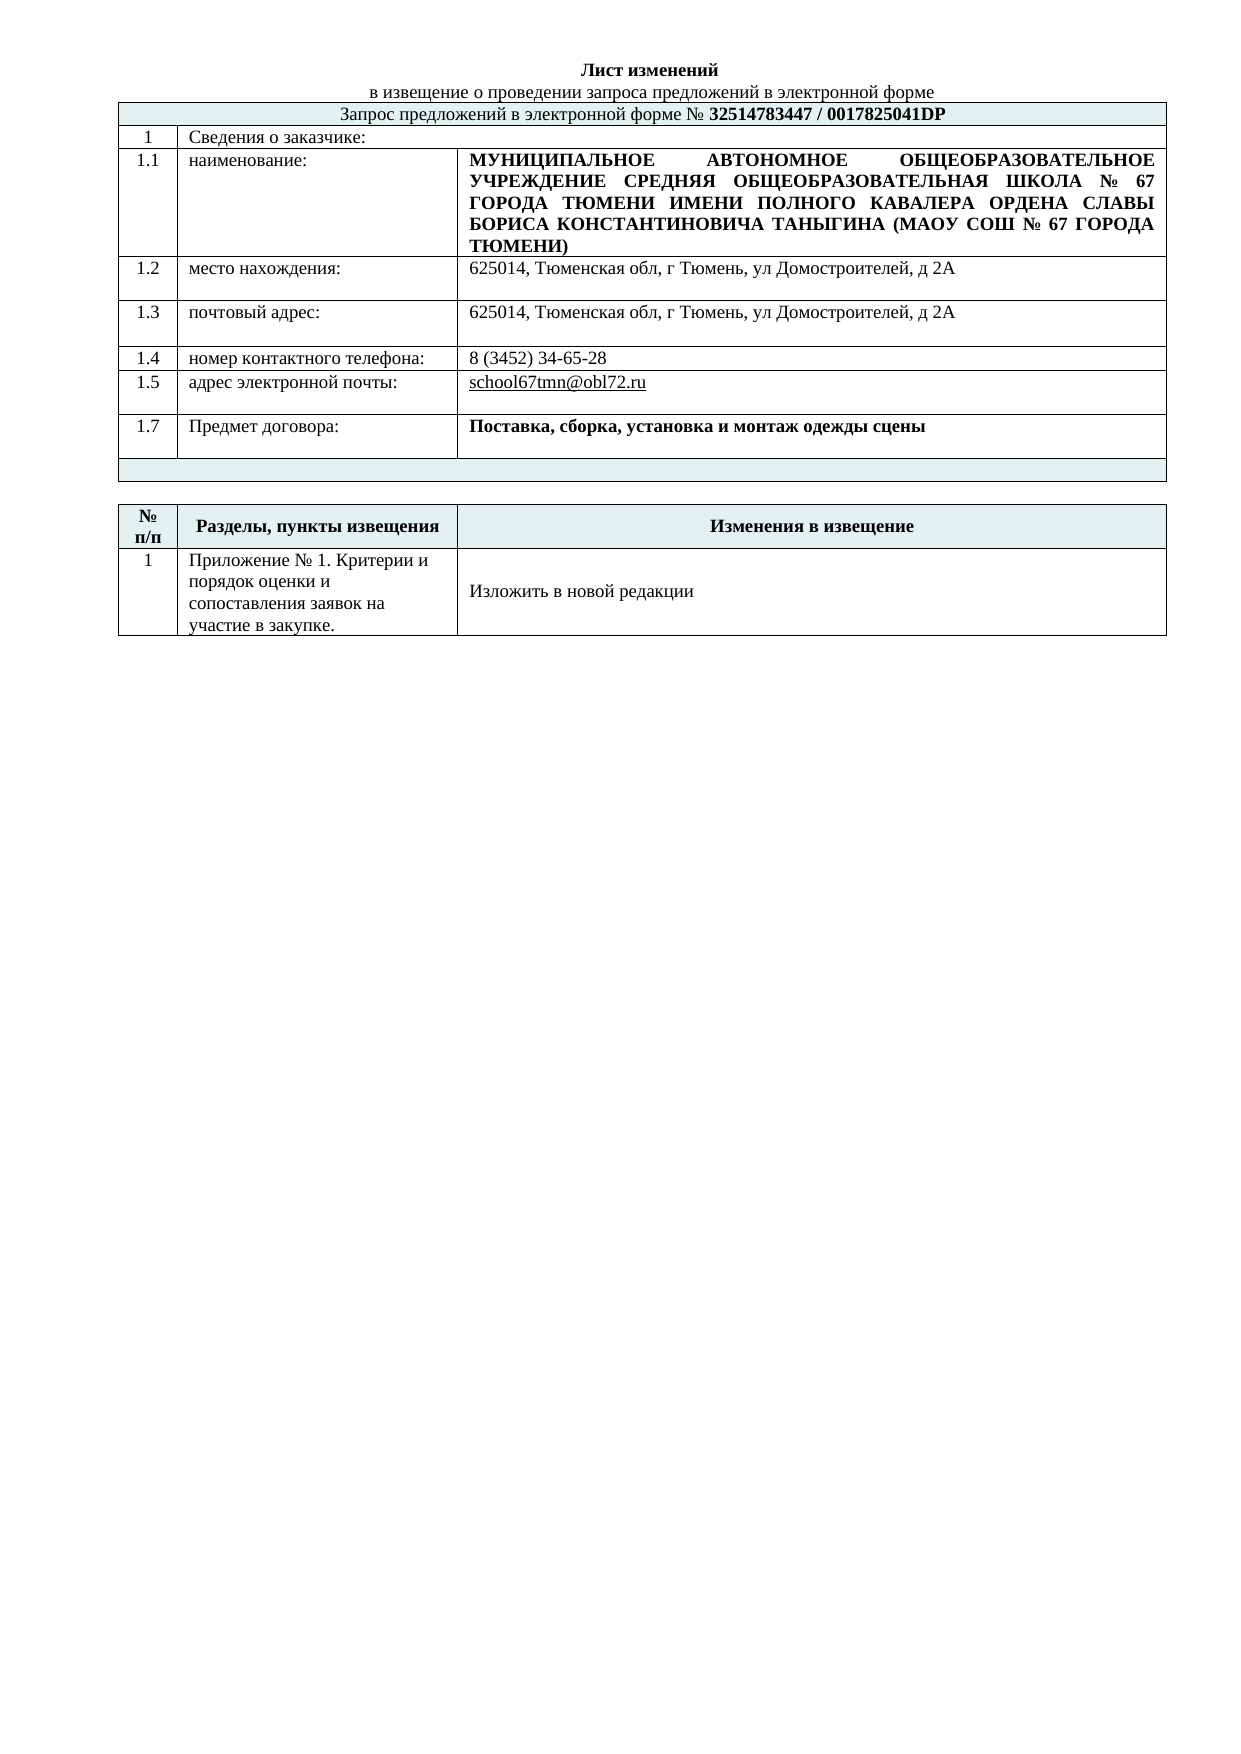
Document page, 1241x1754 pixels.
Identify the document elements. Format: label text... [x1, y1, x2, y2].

table_header Запрос предложений в электронной форме № 32514783447 / 0017825041DP [119, 103, 1166, 125]
table_cell Изложить в новой редакции [458, 549, 1166, 635]
table_header Разделы, пункты извещения [178, 505, 457, 548]
table_cell school67tmn@obl72.ru [458, 371, 1166, 414]
table_cell Приложение № 1. Критерии и порядок оценки и сопоставления заявок на участие в закупке. [178, 549, 457, 635]
table_cell 625014, Тюменская обл, г Тюмень, ул Домостроителей, д 2А [458, 301, 1166, 346]
text Лист изменений [118, 59, 1181, 81]
table_header № п/п [119, 505, 177, 548]
table_cell Сведения о заказчике: [178, 126, 1166, 147]
table_cell МУНИЦИПАЛЬНОЕ АВТОНОМНОЕ ОБЩЕОБРАЗОВАТЕЛЬНОЕ УЧРЕЖДЕНИЕ СРЕДНЯЯ ОБЩЕОБРАЗОВАТЕЛЬНАЯ ШКОЛА № 67 ГОРОДА ТЮМЕНИ ИМЕНИ ПОЛНОГО КАВАЛЕРА ОРДЕНА СЛАВЫ БОРИСА КОНСТАНТИНОВИЧА ТАНЫГИНА (МАОУ СОШ № 67 ГОРОДА ТЮМЕНИ) [458, 149, 1166, 256]
table_cell 1.4 [119, 347, 177, 370]
table_header Изменения в извещение [458, 505, 1166, 548]
table_cell 1.5 [119, 371, 177, 414]
text в извещение о проведении запроса предложений в электронной форме [118, 81, 1181, 102]
table_cell Предмет договора: [178, 415, 457, 458]
table_cell Поставка, сборка, установка и монтаж одежды сцены [458, 415, 1166, 458]
table_cell место нахождения: [178, 257, 457, 300]
table_cell 1 [119, 126, 177, 147]
table_cell почтовый адрес: [178, 301, 457, 346]
table_cell адрес электронной почты: [178, 371, 457, 414]
table_cell 1.7 [119, 415, 177, 458]
table_cell 1.3 [119, 301, 177, 346]
table_cell [119, 459, 1166, 481]
table_cell 8 (3452) 34-65-28 [458, 347, 1166, 370]
table_cell 625014, Тюменская обл, г Тюмень, ул Домостроителей, д 2А [458, 257, 1166, 300]
table_cell 1.1 [119, 149, 177, 256]
table_cell наименование: [178, 149, 457, 256]
table_cell 1 [119, 549, 177, 635]
table_cell 1.2 [119, 257, 177, 300]
table_cell номер контактного телефона: [178, 347, 457, 370]
